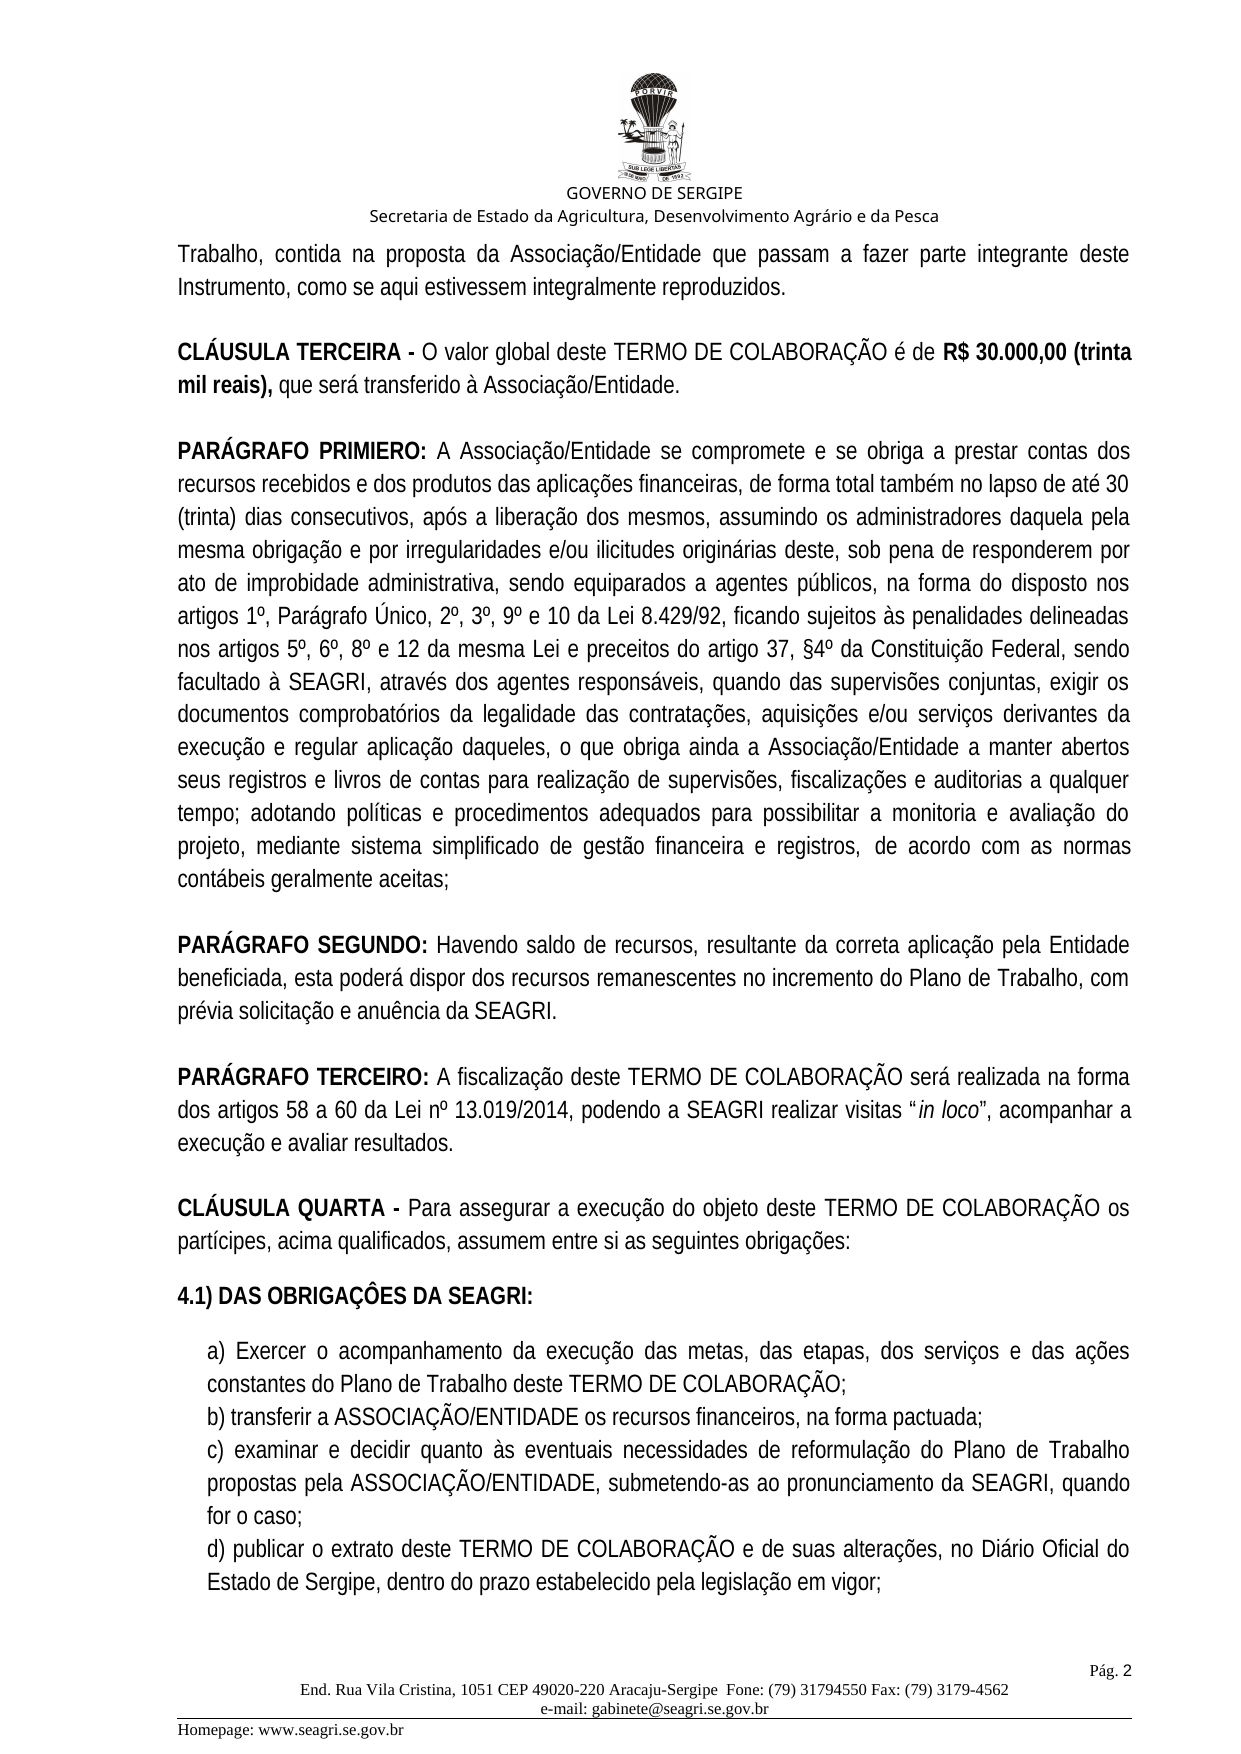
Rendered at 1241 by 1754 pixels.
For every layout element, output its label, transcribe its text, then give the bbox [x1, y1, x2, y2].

text 4.1) DAS OBRIGAÇÔES DA SEAGRI: [177, 1281, 1132, 1310]
text PARÁGRAFO PRIMIERO: A Associação/Entidade se compromete e se obriga a prestar contas dos recursos recebidos e dos produtos das aplicações financeiras, de forma total também no lapso de até 30 (trinta) dias consecutivos, após a liberação dos mesmos, assumindo os administradores daquela pela mesma obrigação e por irregularidades e/ou ilicitudes originárias deste, sob pena de responderem por ato de improbidade administrativa, sendo equiparados a agentes públicos, na forma do disposto nos artigos 1º, Parágrafo Único, 2º, 3º, 9º e 10 da Lei 8.429/92, ficando sujeitos às penalidades delineadas nos artigos 5º, 6º, 8º e 12 da mesma Lei e preceitos do artigo 37, §4º da Constituição Federal, sendo facultado à SEAGRI, através dos agentes responsáveis, quando das supervisões conjuntas, exigir os documentos comprobatórios da legalidade das contratações, aquisições e/ou serviços derivantes da execução e regular aplicação daqueles, o que obriga ainda a Associação/Entidade a manter abertos seus registros e livros de contas para realização de supervisões, fiscalizações e auditorias a qualquer tempo; adotando políticas e procedimentos adequados para possibilitar a monitoria e avaliação do projeto, mediante sistema simplificado de gestão financeira e registros, de acordo com as normas contábeis geralmente aceitas; [177, 436, 1132, 893]
text c) examinar e decidir quanto às eventuais necessidades de reformulação do Plano de Trabalho propostas pela ASSOCIAÇÃO/ENTIDADE, submetendo-as ao pronunciamento da SEAGRI, quando for o caso; [207, 1435, 1132, 1529]
text d) publicar o extrato deste TERMO DE COLABORAÇÃO e de suas alterações, no Diário Oficial do Estado de Sergipe, dentro do prazo estabelecido pela legislação em vigor; [207, 1533, 1132, 1595]
text PARÁGRAFO TERCEIRO: A fiscalização deste TERMO DE COLABORAÇÃO será realizada na forma dos artigos 58 a 60 da Lei nº 13.019/2014, podendo a SEAGRI realizar visitas “in loco”, acompanhar a execução e avaliar resultados. [177, 1062, 1132, 1156]
text CLÁUSULA TERCEIRA - O valor global deste TERMO DE COLABORAÇÃO é de R$ 30.000,00 (trinta mil reais), que será transferido à Associação/Entidade. [177, 337, 1132, 399]
text CLÁUSULA QUARTA - Para assegurar a execução do objeto deste TERMO DE COLABORAÇÃO os partícipes, acima qualificados, assumem entre si as seguintes obrigações: [177, 1193, 1132, 1255]
text a) Exercer o acompanhamento da execução das metas, das etapas, dos serviços e das ações constantes do Plano de Trabalho deste TERMO DE COLABORAÇÃO; [207, 1336, 1132, 1398]
text b) transferir a ASSOCIAÇÃO/ENTIDADE os recursos financeiros, na forma pactuada; [207, 1402, 1132, 1431]
picture [617, 73, 692, 182]
text PARÁGRAFO SEGUNDO: Havendo saldo de recursos, resultante da correta aplicação pela Entidade beneficiada, esta poderá dispor dos recursos remanescentes no incremento do Plano de Trabalho, com prévia solicitação e anuência da SEAGRI. [177, 930, 1132, 1024]
